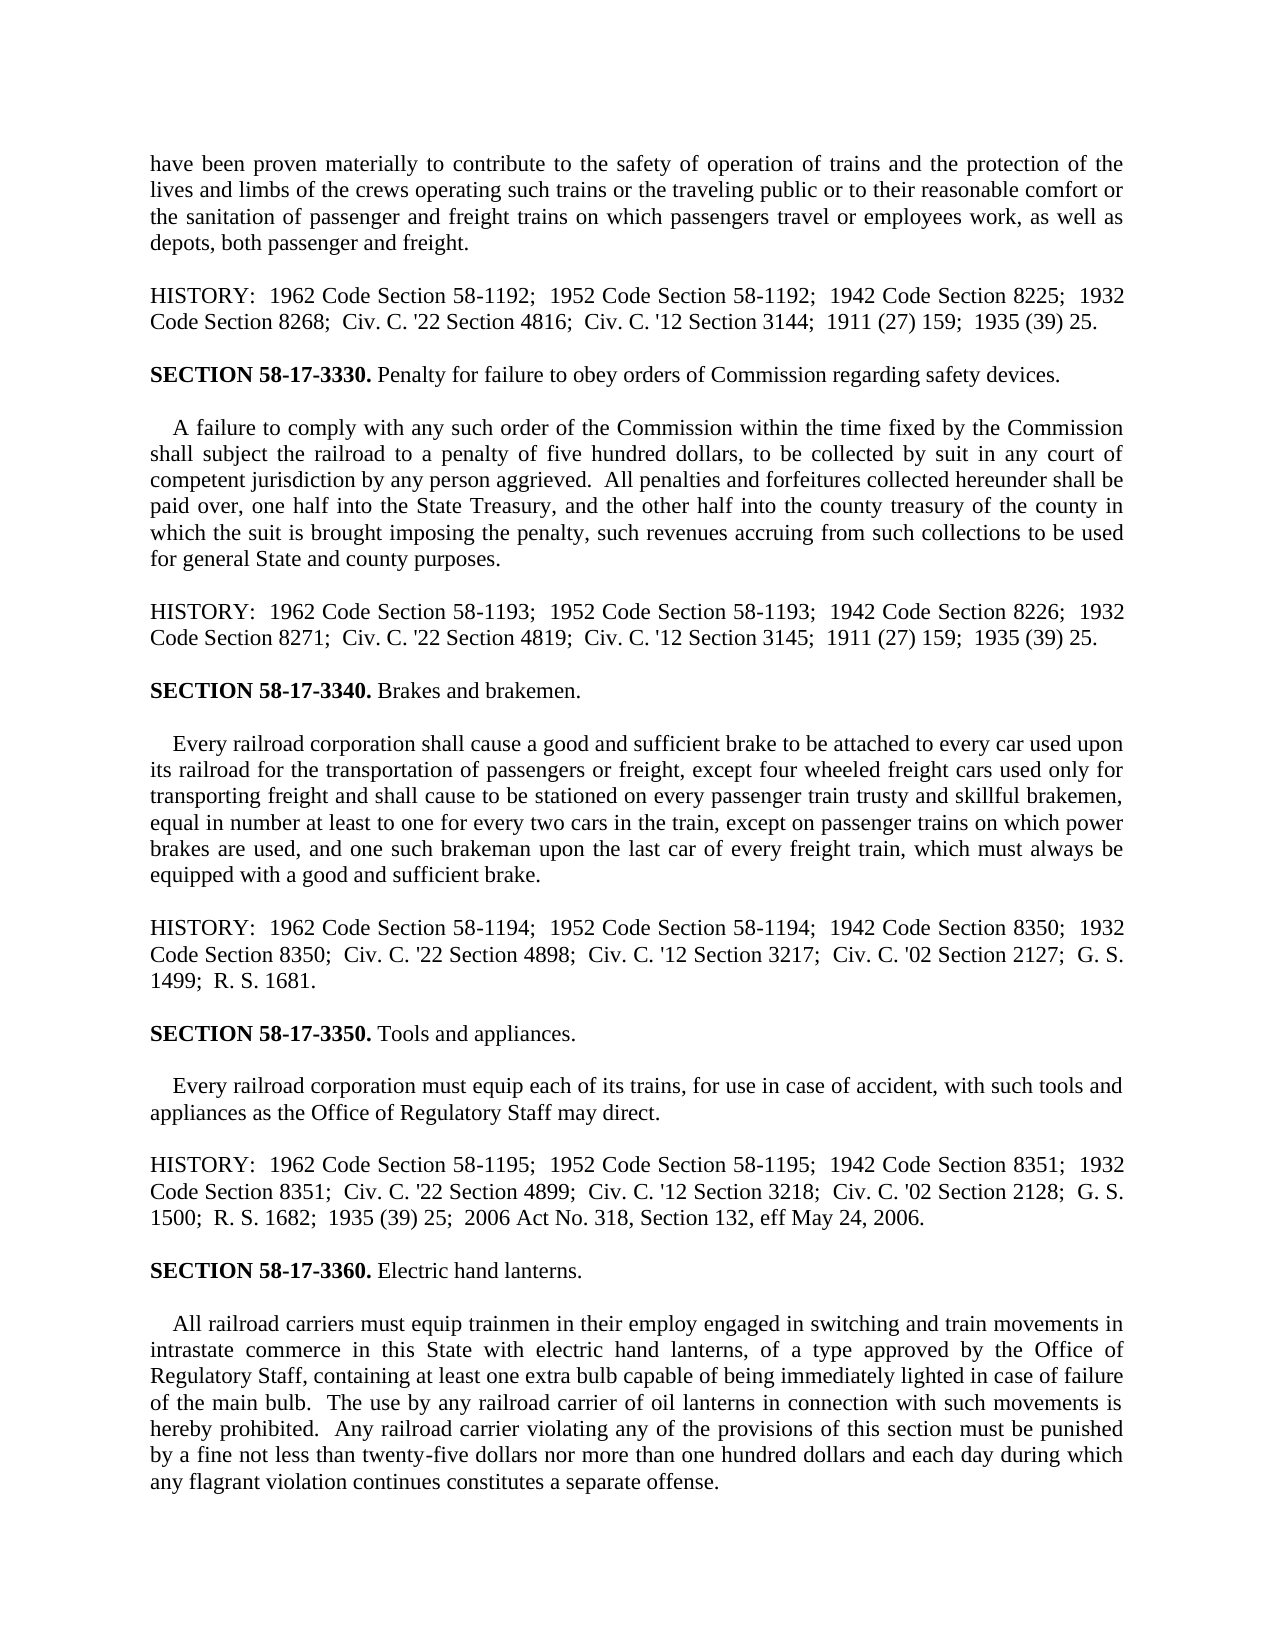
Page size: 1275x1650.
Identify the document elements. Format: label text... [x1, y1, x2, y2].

text SECTION 58-17-3340. Brakes and brakemen. [150, 677, 1125, 703]
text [150, 150, 1125, 255]
text Every railroad corporation must equip each of its trains, for use in case of accident, with such tools and appliances as the Office of Regulatory Staff may direct. [150, 1072, 1125, 1125]
text SECTION 58-17-3360. Electric hand lanterns. [150, 1257, 1125, 1283]
text HISTORY: 1962 Code Section 58-1193; 1952 Code Section 58-1193; 1942 Code Section 8226; 1932 Code Section 8271; Civ. C. '22 Section 4819; Civ. C. '12 Section 3145; 1911 (27) 159; 1935 (39) 25. [150, 598, 1125, 651]
text HISTORY: 1962 Code Section 58-1194; 1952 Code Section 58-1194; 1942 Code Section 8350; 1932 Code Section 8350; Civ. C. '22 Section 4898; Civ. C. '12 Section 3217; Civ. C. '02 Section 2127; G. S. 1499; R. S. 1681. [150, 914, 1125, 993]
text SECTION 58-17-3330. Penalty for failure to obey orders of Commission regarding safety devices. [150, 361, 1125, 387]
text HISTORY: 1962 Code Section 58-1192; 1952 Code Section 58-1192; 1942 Code Section 8225; 1932 Code Section 8268; Civ. C. '22 Section 4816; Civ. C. '12 Section 3144; 1911 (27) 159; 1935 (39) 25. [150, 282, 1125, 334]
text Every railroad corporation shall cause a good and sufficient brake to be attached to every car used upon its railroad for the transportation of passengers or freight, except four wheeled freight cars used only for transporting freight and shall cause to be stationed on every passenger train trusty and skillful brakemen, equal in number at least to one for every two cars in the train, except on passenger trains on which power brakes are used, and one such brakeman upon the last car of every freight train, which must always be equipped with a good and sufficient brake. [150, 730, 1125, 888]
text SECTION 58-17-3350. Tools and appliances. [150, 1020, 1125, 1046]
text A failure to comply with any such order of the Commission within the time fixed by the Commission shall subject the railroad to a penalty of five hundred dollars, to be collected by suit in any court of competent jurisdiction by any person aggrieved. All penalties and forfeitures collected hereunder shall be paid over, one half into the State Treasury, and the other half into the county treasury of the county in which the suit is brought imposing the penalty, such revenues accruing from such collections to be used for general State and county purposes. [150, 413, 1125, 572]
text All railroad carriers must equip trainmen in their employ engaged in switching and train movements in intrastate commerce in this State with electric hand lanterns, of a type approved by the Office of Regulatory Staff, containing at least one extra bulb capable of being immediately lighted in case of failure of the main bulb. The use by any railroad carrier of oil lanterns in connection with such movements is hereby prohibited. Any railroad carrier violating any of the provisions of this section must be punished by a fine not less than twenty-five dollars nor more than one hundred dollars and each day during which any flagrant violation continues constitutes a separate offense. [150, 1309, 1125, 1494]
text HISTORY: 1962 Code Section 58-1195; 1952 Code Section 58-1195; 1942 Code Section 8351; 1932 Code Section 8351; Civ. C. '22 Section 4899; Civ. C. '12 Section 3218; Civ. C. '02 Section 2128; G. S. 1500; R. S. 1682; 1935 (39) 25; 2006 Act No. 318, Section 132, eff May 24, 2006. [150, 1151, 1125, 1231]
